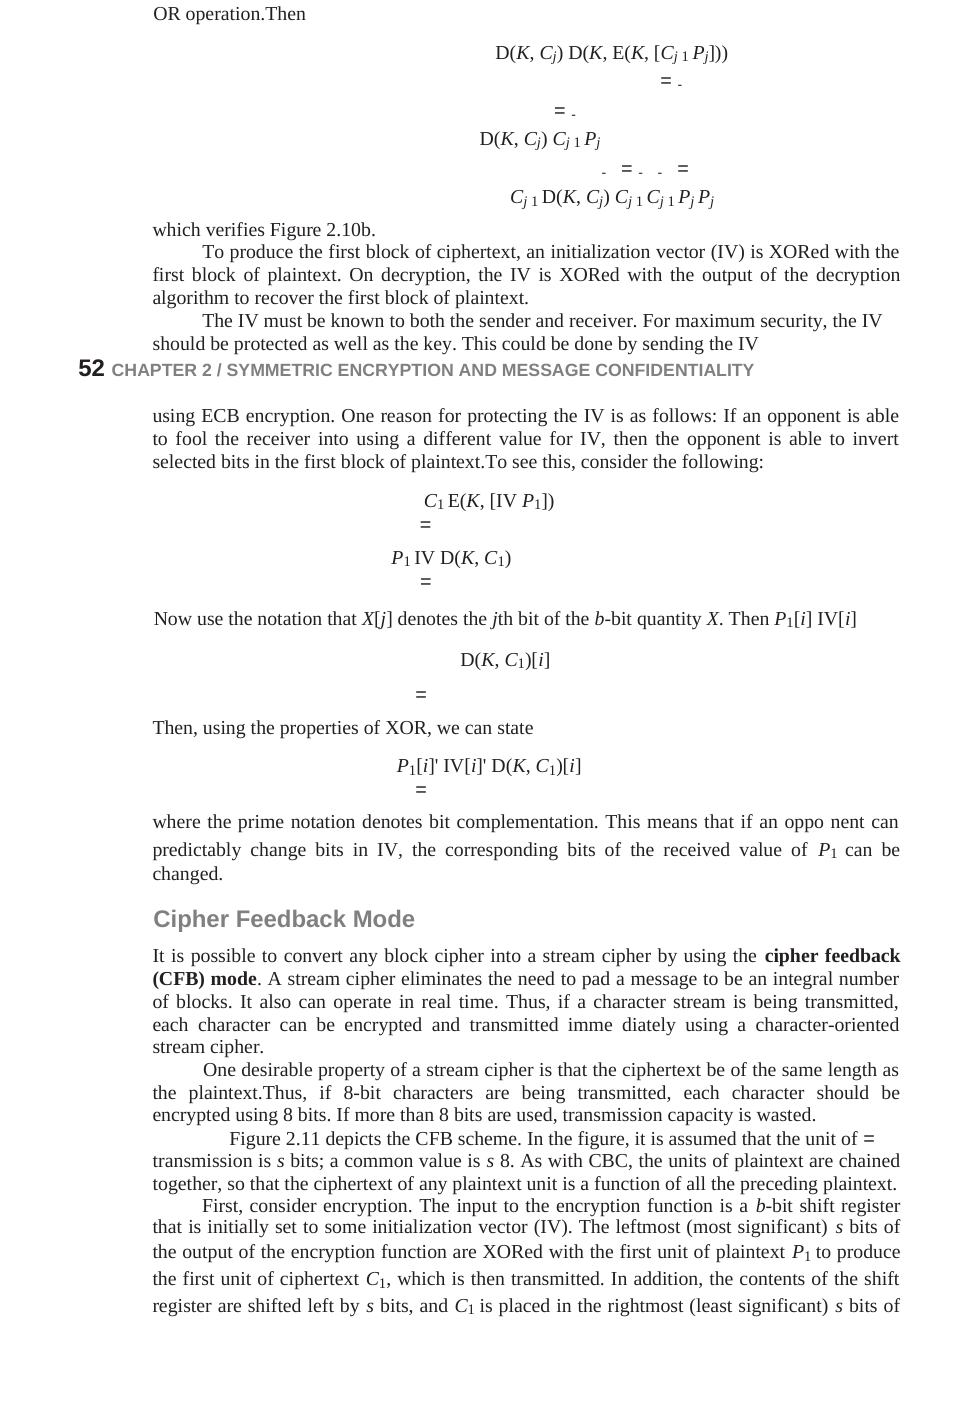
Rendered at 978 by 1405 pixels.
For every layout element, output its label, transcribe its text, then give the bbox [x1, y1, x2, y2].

text OR operation.Then [153, 2, 905, 25]
text Cj 1 D(K, Cj) Cj 1 Cj 1 Pj Pj [73, 181, 714, 209]
text = - [73, 65, 682, 93]
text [152, 1195, 901, 1318]
text = [415, 778, 905, 801]
text P1[i]' IV[i]' D(K, C1)[i] [73, 749, 905, 778]
text = [420, 569, 905, 592]
text = [419, 512, 905, 535]
text To produce the first block of ciphertext, an initialization vector (IV) is XORed with the first block of plaintext. On decryption, the IV is XORed with the output of the decryption algorithm to recover the first block of plaintext. [152, 241, 902, 309]
text = [415, 683, 905, 706]
text = - [73, 94, 576, 122]
text Now use the notation that X[j] denotes the jth bit of the b-bit quantity X. Then P1[i] IV[i] D(K, C1)[i] [152, 602, 858, 671]
text Figure 2.11 depicts the CFB scheme. In the figure, it is assumed that the unit of = [202, 1127, 902, 1149]
text D(K, Cj) D(K, E(K, [Cj 1 Pj])) [73, 36, 728, 65]
text P1 IV D(K, C1) [391, 541, 905, 569]
text Then, using the properties of XOR, we can state [152, 716, 905, 738]
text using ECB encryption. One reason for protecting the IV is as follows: If an opponent is able to fool the receiver into using a different value for IV, then the opponent is able to invert selected bits in the first block of plaintext.To see this, consider the following: [152, 405, 901, 473]
text 52 CHAPTER 2 / SYMMETRIC ENCRYPTION AND MESSAGE CONFIDENTIALITY [78, 354, 905, 382]
text where the prime notation denotes bit complementation. This means that if an oppo nent can predictably change bits in IV, the corresponding bits of the received value of P1 can be changed. [152, 811, 900, 884]
text - = - - = [73, 153, 688, 181]
text which verifies Figure 2.10b. [152, 217, 905, 240]
text Cipher Feedback Mode [153, 905, 905, 933]
text D(K, Cj) Cj 1 Pj [73, 122, 600, 151]
text It is possible to convert any block cipher into a stream cipher by using the cipher feedback (CFB) mode. A stream cipher eliminates the need to pad a message to be an integral number of blocks. It also can operate in real time. Thus, if a character stream is being transmitted, each character can be encrypted and transmitted imme diately using a character-oriented stream cipher. [152, 945, 901, 1058]
text C1 E(K, [IV P1]) [73, 484, 905, 512]
text transmission is s bits; a common value is s 8. As with CBC, the units of plaintext are chained together, so that the ciphertext of any plaintext unit is a function of all the preceding plaintext. [152, 1149, 901, 1194]
text One desirable property of a stream cipher is that the ciphertext be of the same length as the plaintext.Thus, if 8-bit characters are being transmitted, each character should be encrypted using 8 bits. If more than 8 bits are used, transmission capacity is wasted. [152, 1058, 901, 1126]
text The IV must be known to both the sender and receiver. For maximum security, the IV should be protected as well as the key. This could be done by sending the IV [152, 309, 901, 354]
